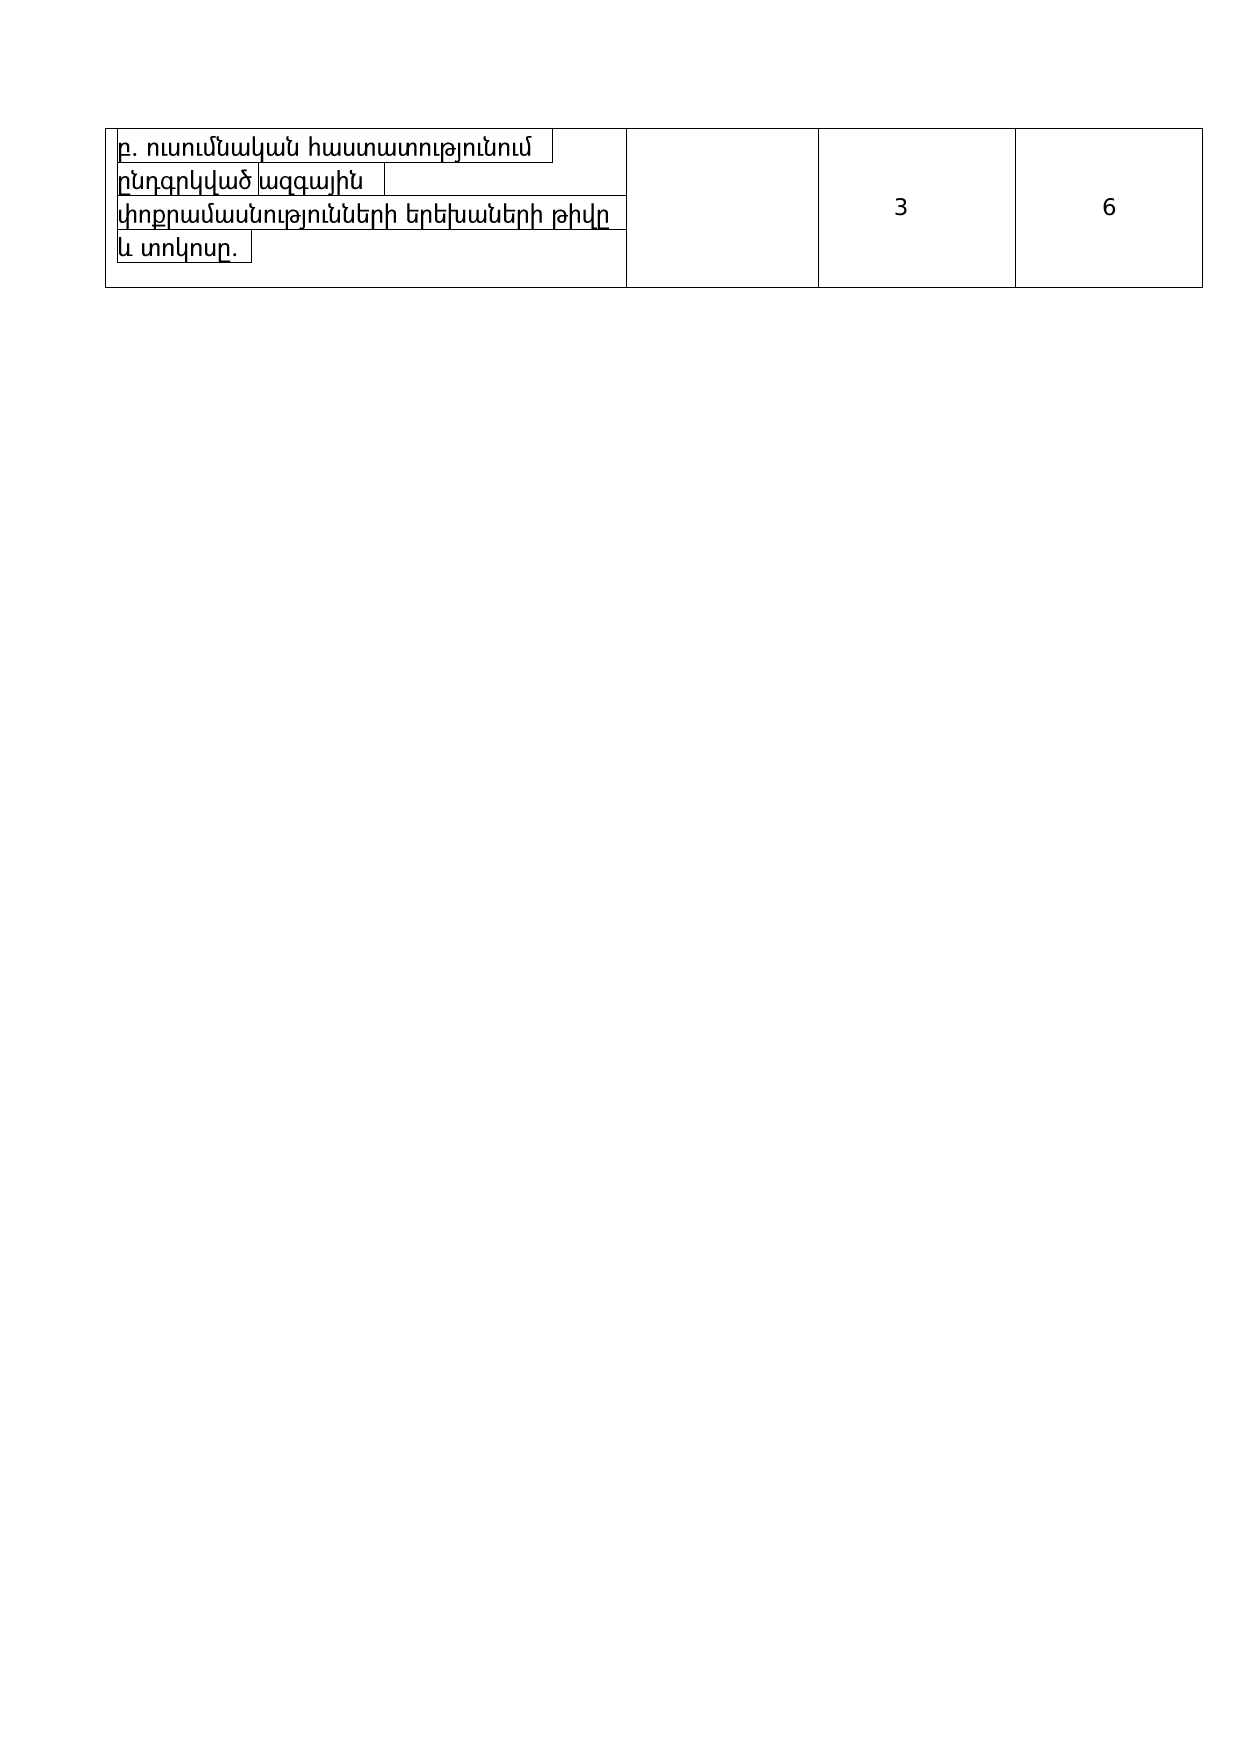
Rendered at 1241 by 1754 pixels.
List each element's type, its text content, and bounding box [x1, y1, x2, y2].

table_cell 3 [819, 129, 1015, 287]
table_cell [627, 129, 818, 287]
table_cell [106, 129, 626, 287]
table_cell 6 [1016, 129, 1202, 287]
